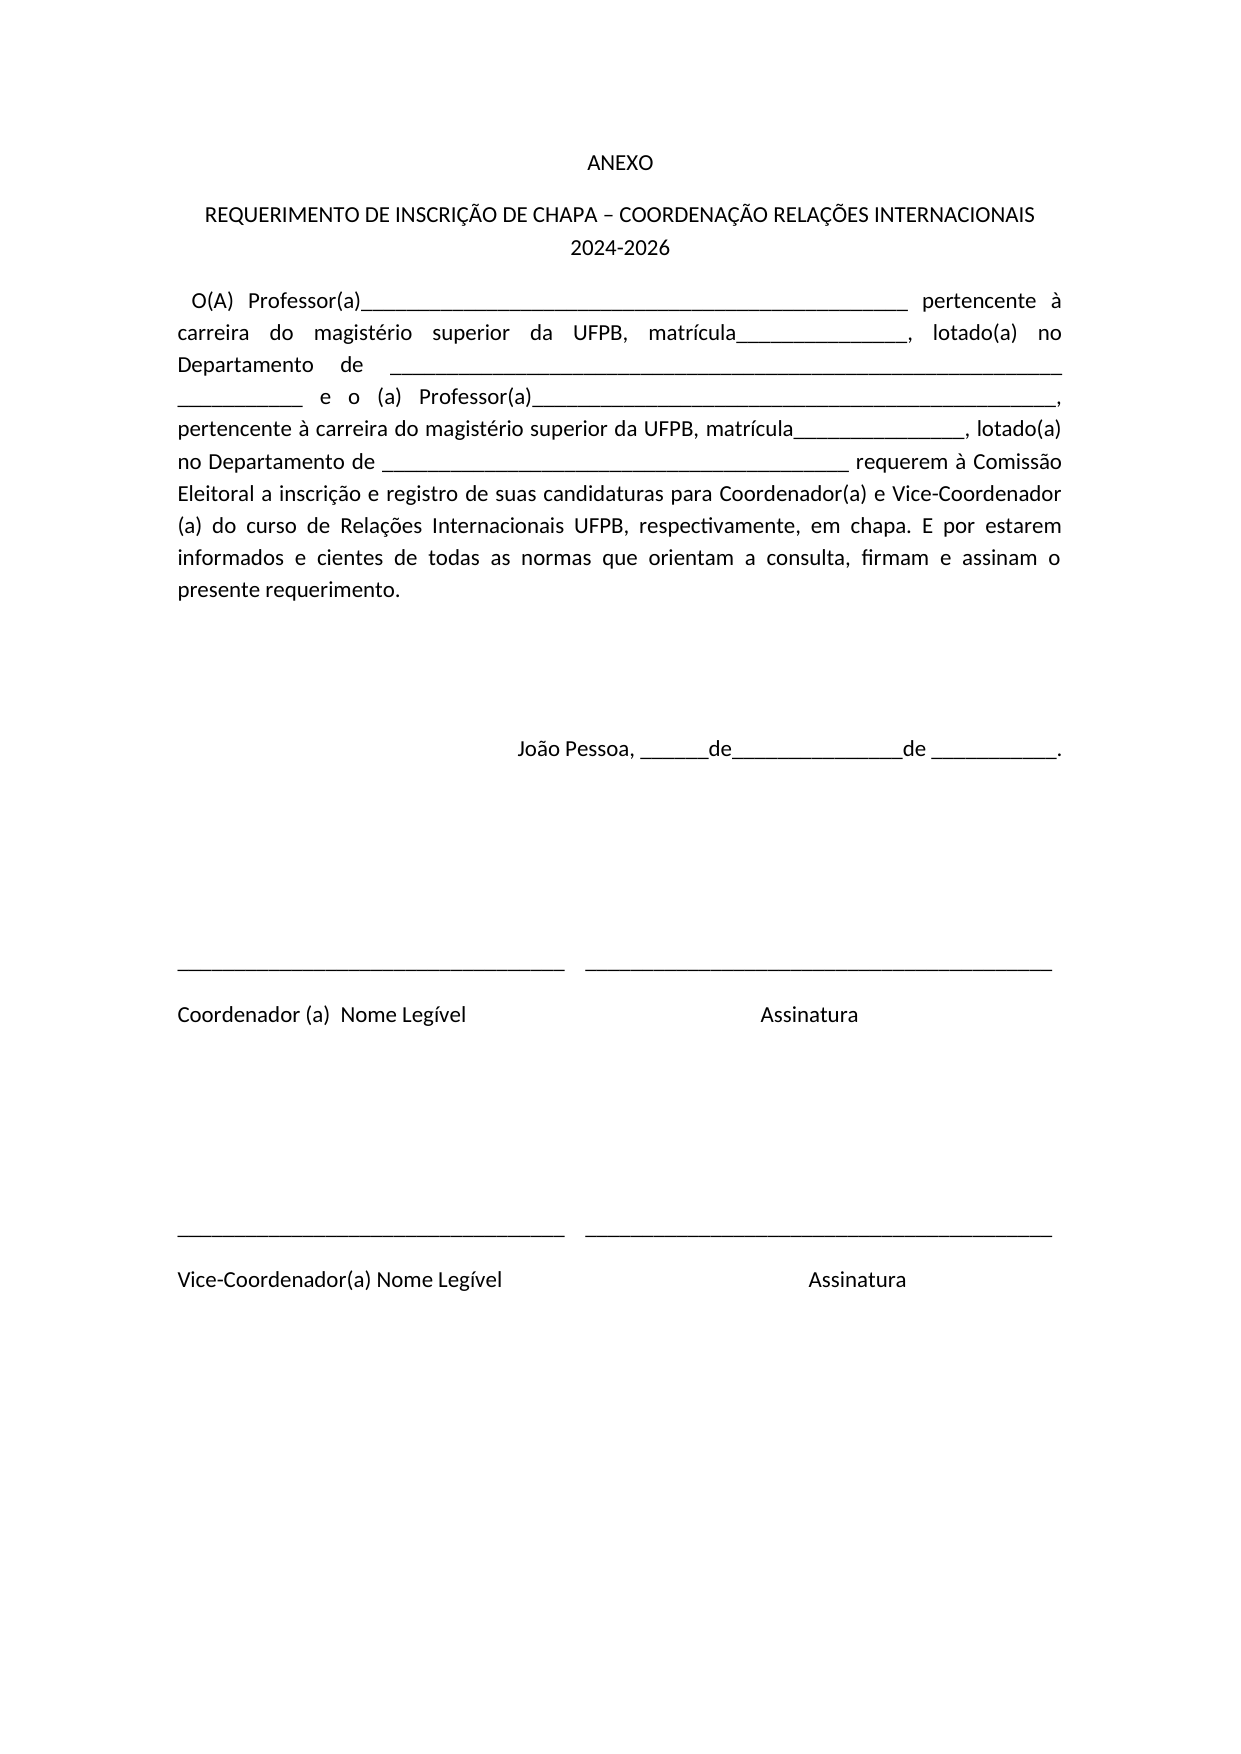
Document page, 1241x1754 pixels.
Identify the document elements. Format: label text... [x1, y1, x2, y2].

text João Pessoa, ______de_______________de ___________. [177, 734, 1063, 763]
text Vice-Coordenador(a) Nome Legível Assinatura [177, 1265, 1063, 1293]
text Coordenador (a) Nome Legível Assinatura [177, 1000, 1063, 1028]
text __________________________________ _________________________________________ [177, 947, 1063, 975]
text ANEXO [177, 148, 1063, 176]
text REQUERIMENTO DE INSCRIÇÃO DE CHAPA – COORDENAÇÃO RELAÇÕES INTERNACIONAIS 2024-2026 [177, 201, 1063, 261]
text __________________________________ _________________________________________ [177, 1212, 1063, 1240]
text O(A) Professor(a)________________________________________________ pertencente à carreira do magistério superior da UFPB, matrícula_______________, lotado(a) no Departamento de ___________________________________________________________ ___________ e o (a) Professor(a)______________________________________________, pertencente à carreira do magistério superior da UFPB, matrícula_______________, lotado(a) no Departamento de _________________________________________ requerem à Comissão Eleitoral a inscrição e registro de suas candidaturas para Coordenador(a) e Vice-Coordenador (a) do curso de Relações Internacionais UFPB, respectivamente, em chapa. E por estarem informados e cientes de todas as normas que orientam a consulta, firmam e assinam o presente requerimento. [177, 286, 1063, 603]
